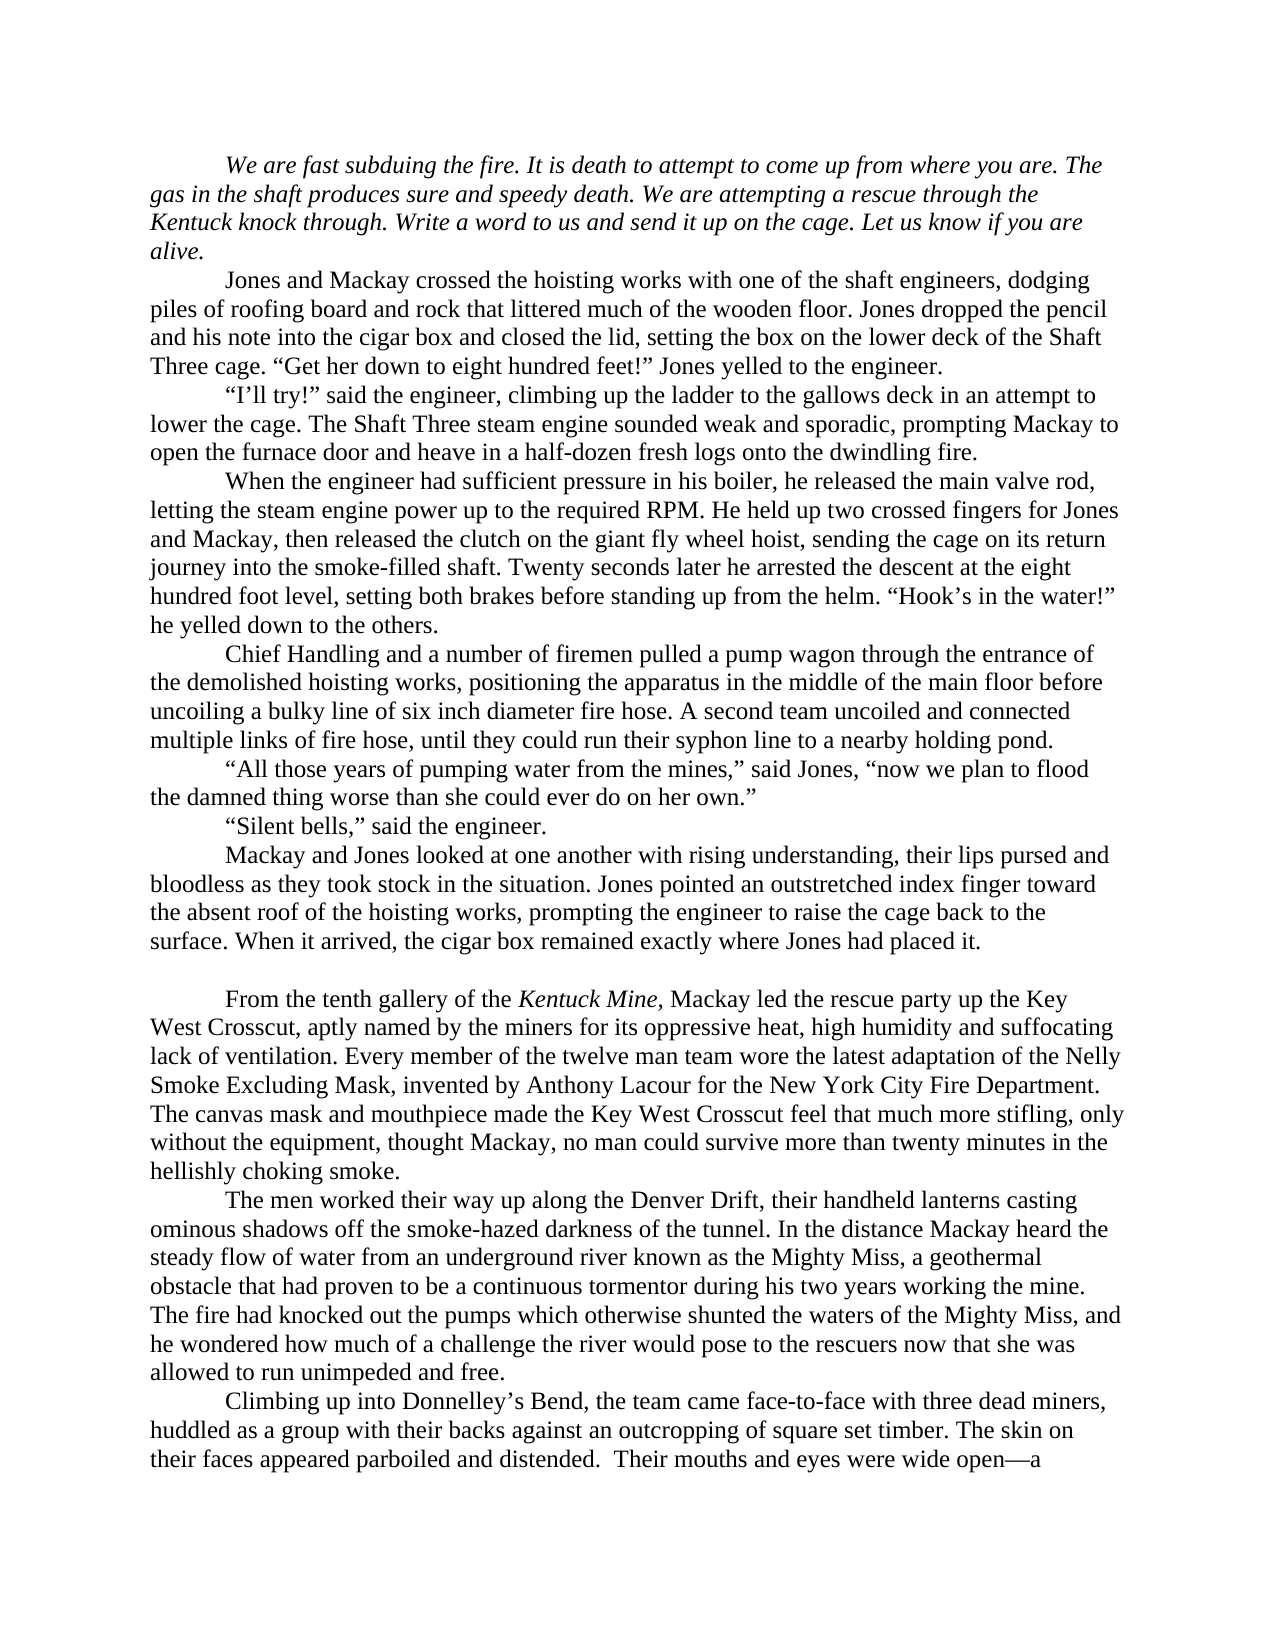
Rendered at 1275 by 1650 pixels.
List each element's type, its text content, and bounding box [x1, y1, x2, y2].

text The men worked their way up along the Denver Drift, their handheld lanterns casting ominous shadows off the smoke-hazed darkness of the tunnel. In the distance Mackay heard the steady flow of water from an underground river known as the Mighty Miss, a geothermal obstacle that had proven to be a continuous tormentor during his two years working the mine. The fire had knocked out the pumps which otherwise shunted the waters of the Mighty Miss, and he wondered how much of a challenge the river would pose to the rescuers now that she was allowed to run unimpeded and free. [150, 1185, 1125, 1386]
text “All those years of pumping water from the mines,” said Jones, “now we plan to flood the damned thing worse than she could ever do on her own.” [150, 754, 1125, 811]
text From the tenth gallery of the Kentuck Mine, Mackay led the rescue party up the Key West Crosscut, aptly named by the miners for its oppressive heat, high humidity and suffocating lack of ventilation. Every member of the twelve man team wore the latest adaptation of the Nelly Smoke Excluding Mask, invented by Anthony Lacour for the New York City Fire Department. The canvas mask and mouthpiece made the Key West Crosscut feel that much more stifling, only without the equipment, thought Mackay, no man could survive more than twenty minutes in the hellishly choking smoke. [150, 984, 1125, 1185]
text “Silent bells,” said the engineer. [150, 811, 1125, 840]
text When the engineer had sufficient pressure in his boiler, he released the main valve rod, letting the steam engine power up to the required RPM. He held up two crossed fingers for Jones and Mackay, then released the clutch on the giant fly wheel hoist, sending the cage on its return journey into the smoke-filled shaft. Twenty seconds later he arrested the descent at the eight hundred foot level, setting both brakes before standing up from the helm. “Hook’s in the water!” he yelled down to the others. [150, 466, 1125, 639]
text Jones and Mackay crossed the hoisting works with one of the shaft engineers, dodging piles of roofing board and rock that littered much of the wooden floor. Jones dropped the pencil and his note into the cigar box and closed the lid, setting the box on the lower deck of the Shaft Three cage. “Get her down to eight hundred feet!” Jones yelled to the engineer. [150, 265, 1125, 380]
text We are fast subduing the fire. It is death to attempt to come up from where you are. The gas in the shaft produces sure and speedy death. We are attempting a rescue through the Kentuck knock through. Write a word to us and send it up on the cage. Let us know if you are alive. [150, 150, 1125, 265]
text “I’ll try!” said the engineer, climbing up the ladder to the gallows deck in an attempt to lower the cage. The Shaft Three steam engine sounded weak and sporadic, prompting Mackay to open the furnace door and heave in a half-dozen fresh logs onto the dwindling fire. [150, 380, 1125, 466]
text Mackay and Jones looked at one another with rising understanding, their lips pursed and bloodless as they took stock in the situation. Jones pointed an outstretched index finger toward the absent roof of the hoisting works, prompting the engineer to raise the cage back to the surface. When it arrived, the cigar box remained exactly where Jones had placed it. [150, 840, 1125, 955]
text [150, 1386, 1125, 1472]
text Chief Handling and a number of firemen pulled a pump wagon through the entrance of the demolished hoisting works, positioning the apparatus in the middle of the main floor before uncoiling a bulky line of six inch diameter fire hose. A second team uncoiled and connected multiple links of fire hose, until they could run their syphon line to a nearby holding pond. [150, 639, 1125, 754]
